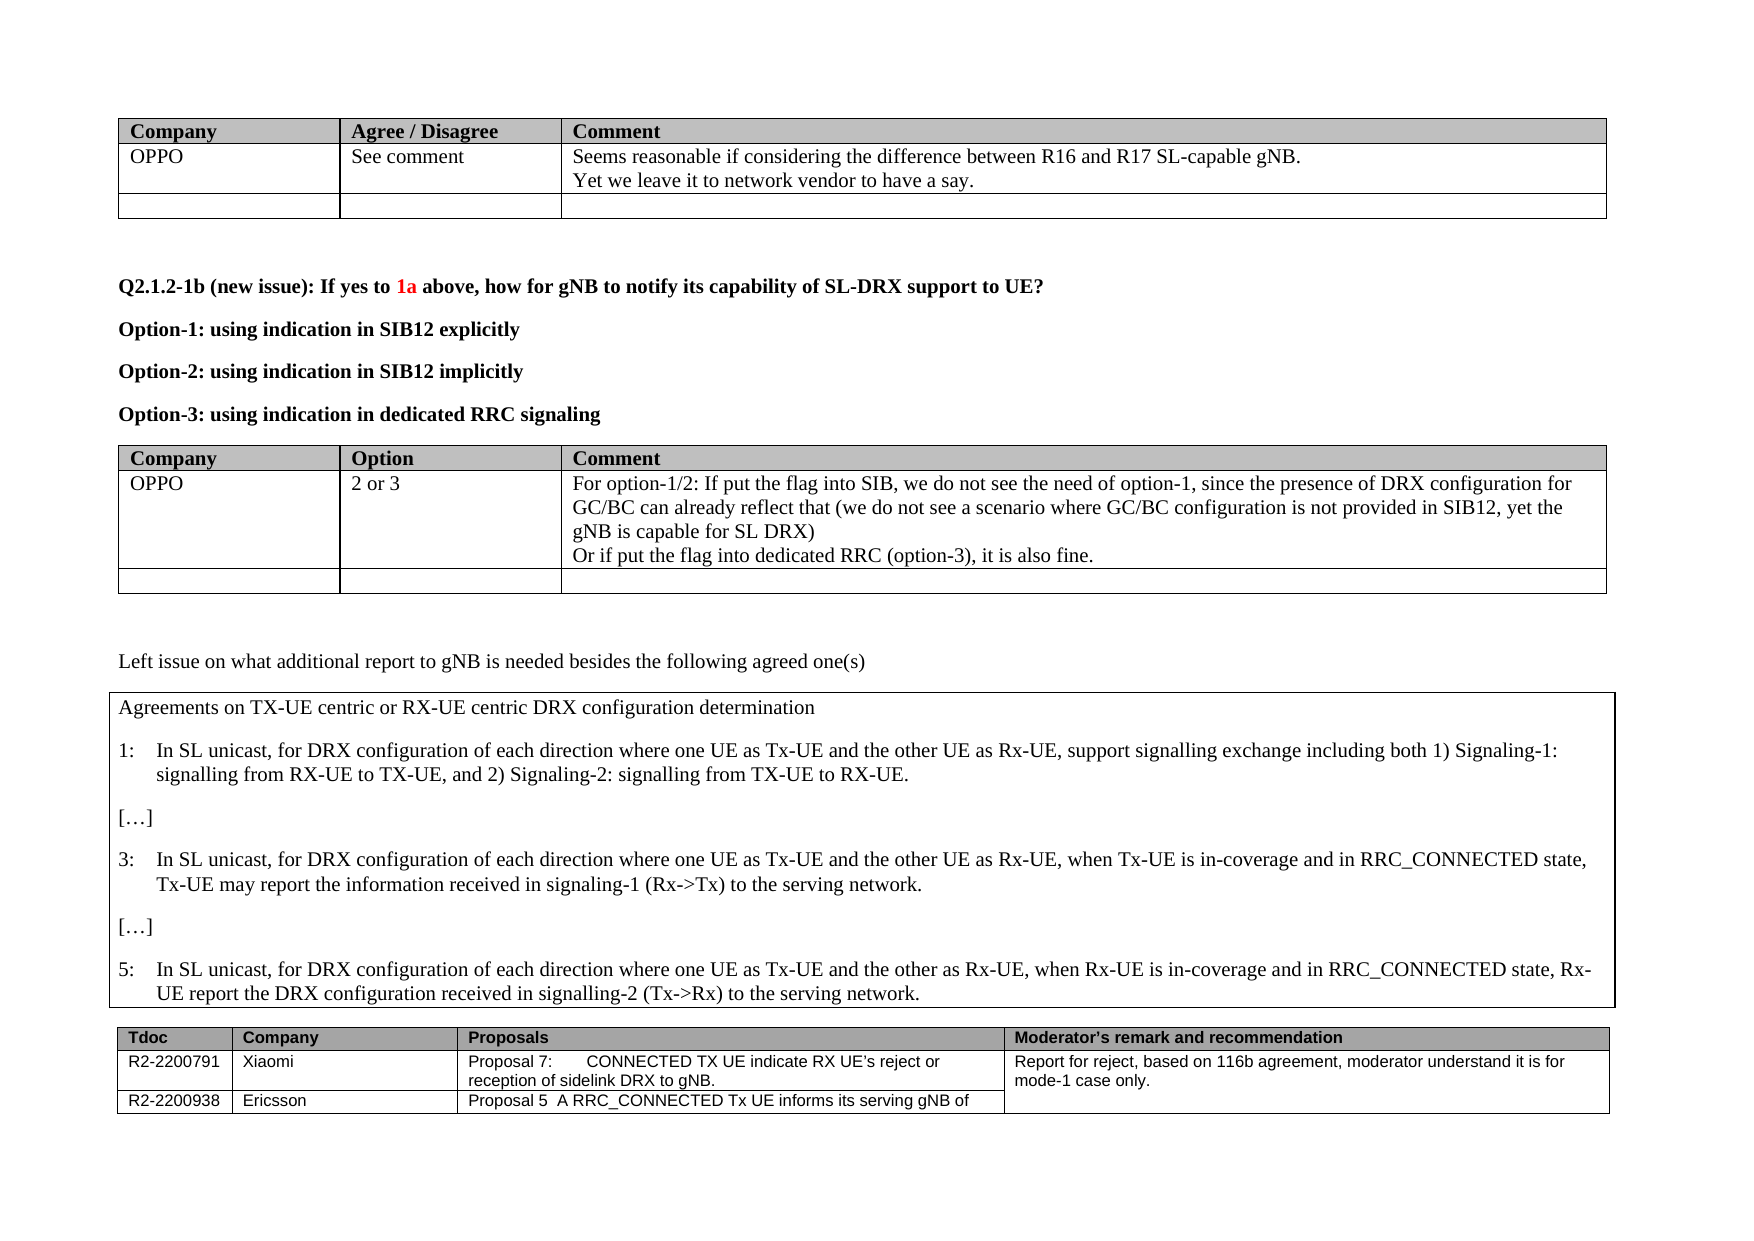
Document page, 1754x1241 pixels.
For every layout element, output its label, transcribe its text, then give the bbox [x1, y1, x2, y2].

table_header Company [119, 119, 339, 143]
table_cell [341, 194, 561, 217]
text 1: In SL unicast, for DRX configuration of each direction where one UE as Tx-UE and the other UE as Rx-UE, support signalling exchange including both 1) Signaling-1: signalling from RX-UE to TX-UE, and 2) Signaling-2: signalling from TX-UE to RX-UE. [110, 734, 1614, 786]
table_header Moderator’s remark and recommendation [1005, 1028, 1609, 1050]
table_cell Ericsson [233, 1091, 457, 1113]
table_cell [119, 569, 339, 593]
table_cell See comment [341, 144, 561, 192]
table_cell [562, 194, 1606, 217]
table_header Comment [562, 119, 1606, 143]
table_header Tdoc [118, 1028, 232, 1050]
table_header Company [233, 1028, 457, 1050]
text 3: In SL unicast, for DRX configuration of each direction where one UE as Tx-UE and the other UE as Rx-UE, when Tx-UE is in-coverage and in RRC_CONNECTED state, Tx-UE may report the information received in signaling-1 (Rx->Tx) to the serving network. [110, 844, 1614, 896]
table_header Company [119, 446, 339, 470]
table_cell [562, 569, 1606, 593]
table_cell 2 or 3 [341, 471, 561, 567]
table_header Proposals [458, 1028, 1004, 1050]
table_header Agree / Disagree [341, 119, 561, 143]
table_cell [119, 194, 339, 217]
text Option-2: using indication in SIB12 implicitly [118, 359, 1606, 383]
table_cell OPPO [119, 144, 339, 192]
table_cell Seems reasonable if considering the difference between R16 and R17 SL-capable gNB. Yet we leave it to network vendor to have a say. [562, 144, 1606, 192]
text 5: In SL unicast, for DRX configuration of each direction where one UE as Tx-UE and the other as Rx-UE, when Rx-UE is in-coverage and in RRC_CONNECTED state, Rx-UE report the DRX configuration received in signalling-2 (Tx->Rx) to the serving network. [110, 954, 1614, 1007]
text Option-3: using indication in dedicated RRC signaling [118, 402, 1606, 426]
table_cell Report for reject, based on 116b agreement, moderator understand it is for mode-1 case only. [1005, 1051, 1609, 1113]
text Option-1: using indication in SIB12 explicitly [118, 317, 1606, 341]
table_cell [458, 1091, 1004, 1113]
table_cell OPPO [119, 471, 339, 567]
table_cell Proposal 7: CONNECTED TX UE indicate RX UE’s reject or reception of sidelink DRX to gNB. [458, 1051, 1004, 1090]
text […] [110, 911, 1614, 938]
table_cell R2-2200938 [118, 1091, 232, 1113]
text Q2.1.2-1b (new issue): If yes to 1a above, how for gNB to notify its capability of SL-DRX support to UE? [118, 274, 1606, 298]
text […] [110, 801, 1614, 829]
table_cell For option-1/2: If put the flag into SIB, we do not see the need of option-1, since the presence of DRX configuration for GC/BC can already reflect that (we do not see a scenario where GC/BC configuration is not provided in SIB12, yet the gNB is capable for SL DRX) Or if put the flag into dedicated RRC (option-3), it is also fine. [562, 471, 1606, 567]
table_cell [341, 569, 561, 593]
table_header Comment [562, 446, 1606, 470]
table_cell Xiaomi [233, 1051, 457, 1090]
text Left issue on what additional report to gNB is needed besides the following agreed one(s) [118, 649, 1606, 673]
text Agreements on TX-UE centric or RX-UE centric DRX configuration determination [110, 693, 1614, 719]
table_header Option [341, 446, 561, 470]
table_cell R2-2200791 [118, 1051, 232, 1090]
